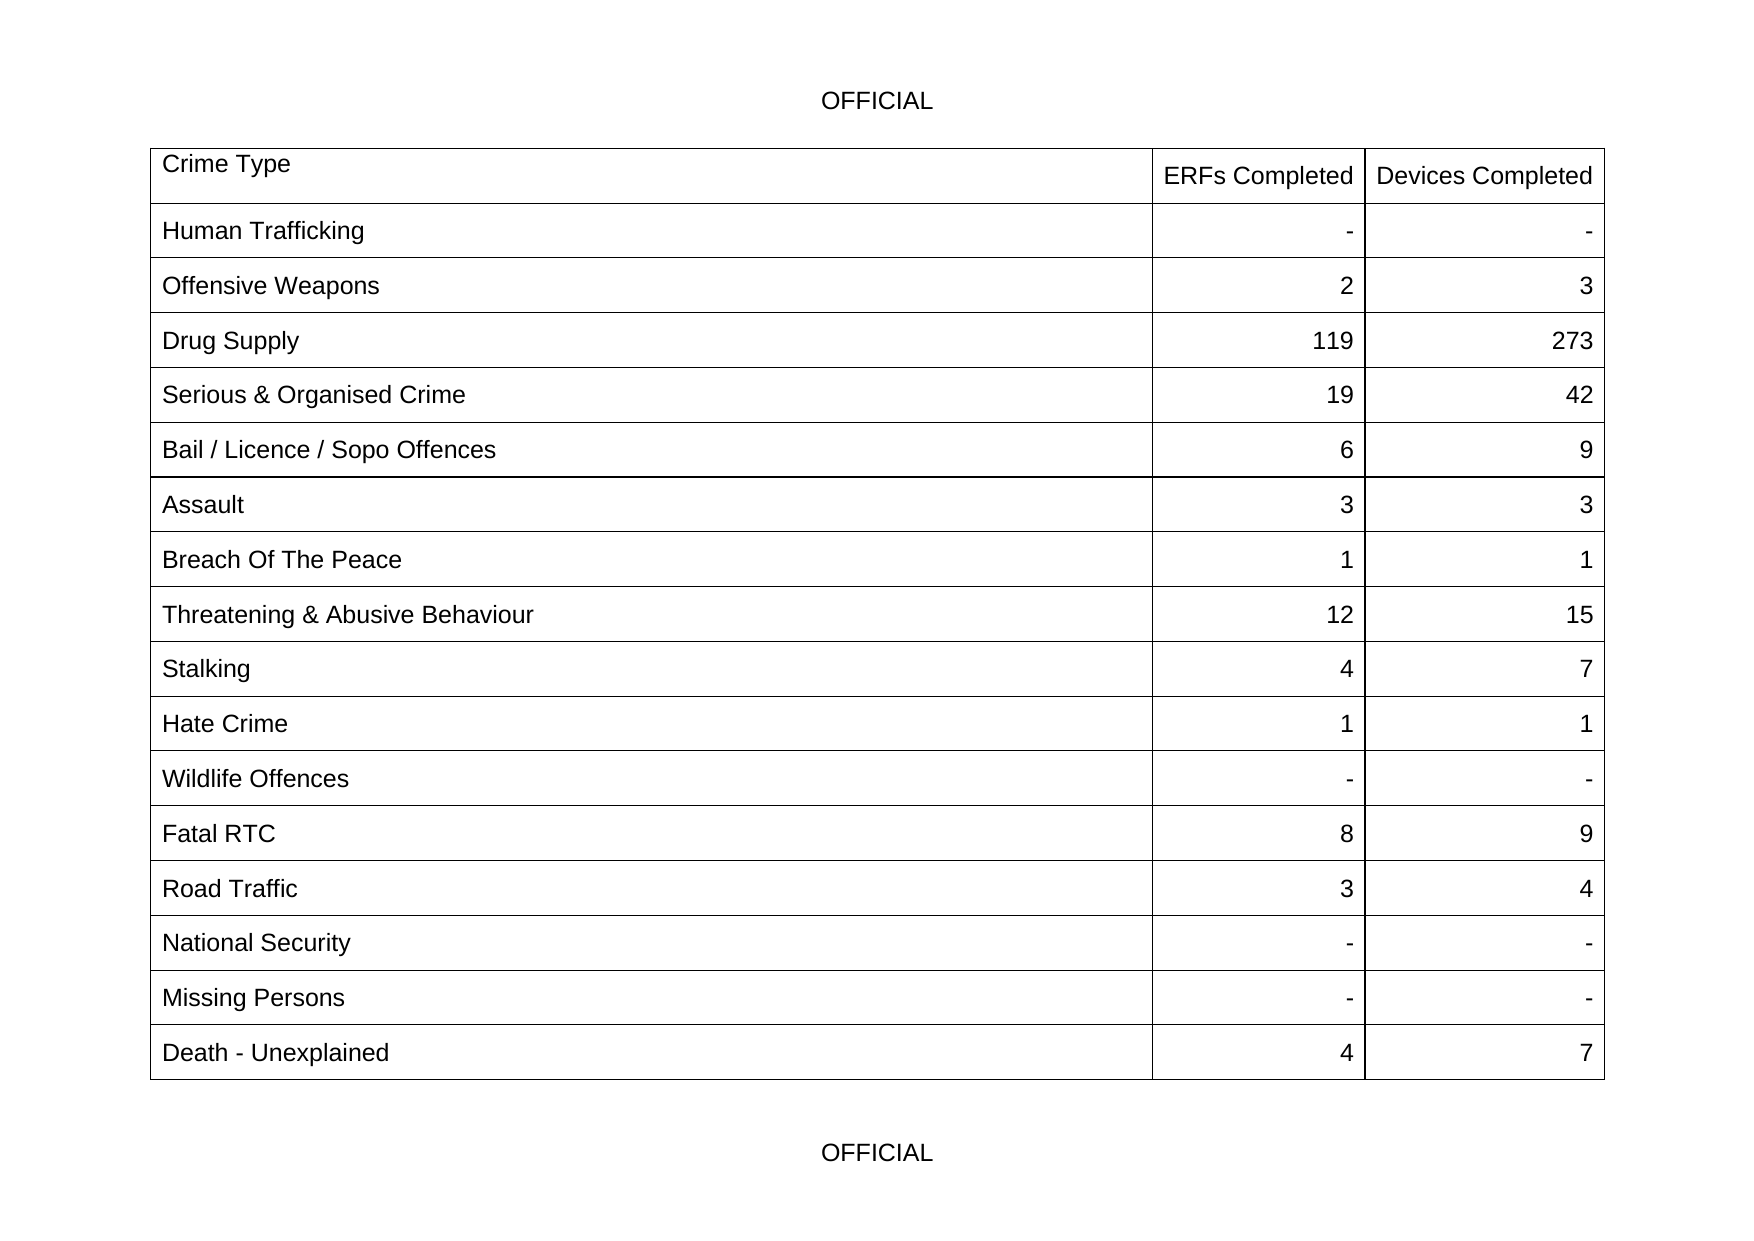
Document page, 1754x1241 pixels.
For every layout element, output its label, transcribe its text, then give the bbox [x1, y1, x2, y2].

table_cell 273 [1366, 313, 1604, 367]
table_cell 3 [1366, 258, 1604, 312]
table_cell 1 [1153, 532, 1364, 586]
table_cell 4 [1153, 1025, 1364, 1079]
table_cell Death - Unexplained [151, 1025, 1152, 1079]
table_cell Road Traffic [151, 861, 1152, 915]
table_cell 7 [1366, 642, 1604, 696]
table_cell 1 [1366, 532, 1604, 586]
table_cell Offensive Weapons [151, 258, 1152, 312]
table_cell 4 [1366, 861, 1604, 915]
table_cell - [1153, 751, 1364, 805]
table_cell 7 [1366, 1025, 1604, 1079]
table_cell Serious & Organised Crime [151, 368, 1152, 422]
table_cell Missing Persons [151, 971, 1152, 1024]
table_cell Threatening & Abusive Behaviour [151, 587, 1152, 641]
table_cell Stalking [151, 642, 1152, 696]
table_cell 15 [1366, 587, 1604, 641]
table_cell 3 [1153, 478, 1364, 531]
table_cell Bail / Licence / Sopo Offences [151, 423, 1152, 476]
table_header ERFs Completed [1153, 149, 1364, 202]
table_cell Breach Of The Peace [151, 532, 1152, 586]
table_cell 12 [1153, 587, 1364, 641]
table_cell 1 [1153, 697, 1364, 750]
table_cell - [1366, 751, 1604, 805]
table_cell 9 [1366, 806, 1604, 860]
table_cell 1 [1366, 697, 1604, 750]
table_cell - [1153, 916, 1364, 969]
table_cell Assault [151, 478, 1152, 531]
table_cell 9 [1366, 423, 1604, 476]
table_cell 119 [1153, 313, 1364, 367]
table_header Crime Type [151, 149, 1152, 202]
table_cell - [1153, 204, 1364, 257]
table_header Devices Completed [1366, 149, 1604, 202]
table_cell 19 [1153, 368, 1364, 422]
table_cell Fatal RTC [151, 806, 1152, 860]
table_cell 2 [1153, 258, 1364, 312]
table_cell Wildlife Offences [151, 751, 1152, 805]
table_cell 3 [1366, 478, 1604, 531]
table_cell - [1366, 204, 1604, 257]
table_cell - [1366, 916, 1604, 969]
table_cell - [1153, 971, 1364, 1024]
table_cell National Security [151, 916, 1152, 969]
table_cell 42 [1366, 368, 1604, 422]
table_cell 8 [1153, 806, 1364, 860]
table_cell Hate Crime [151, 697, 1152, 750]
table_cell Human Trafficking [151, 204, 1152, 257]
table_cell 6 [1153, 423, 1364, 476]
table_cell 3 [1153, 861, 1364, 915]
table_cell - [1366, 971, 1604, 1024]
table_cell Drug Supply [151, 313, 1152, 367]
table_cell 4 [1153, 642, 1364, 696]
